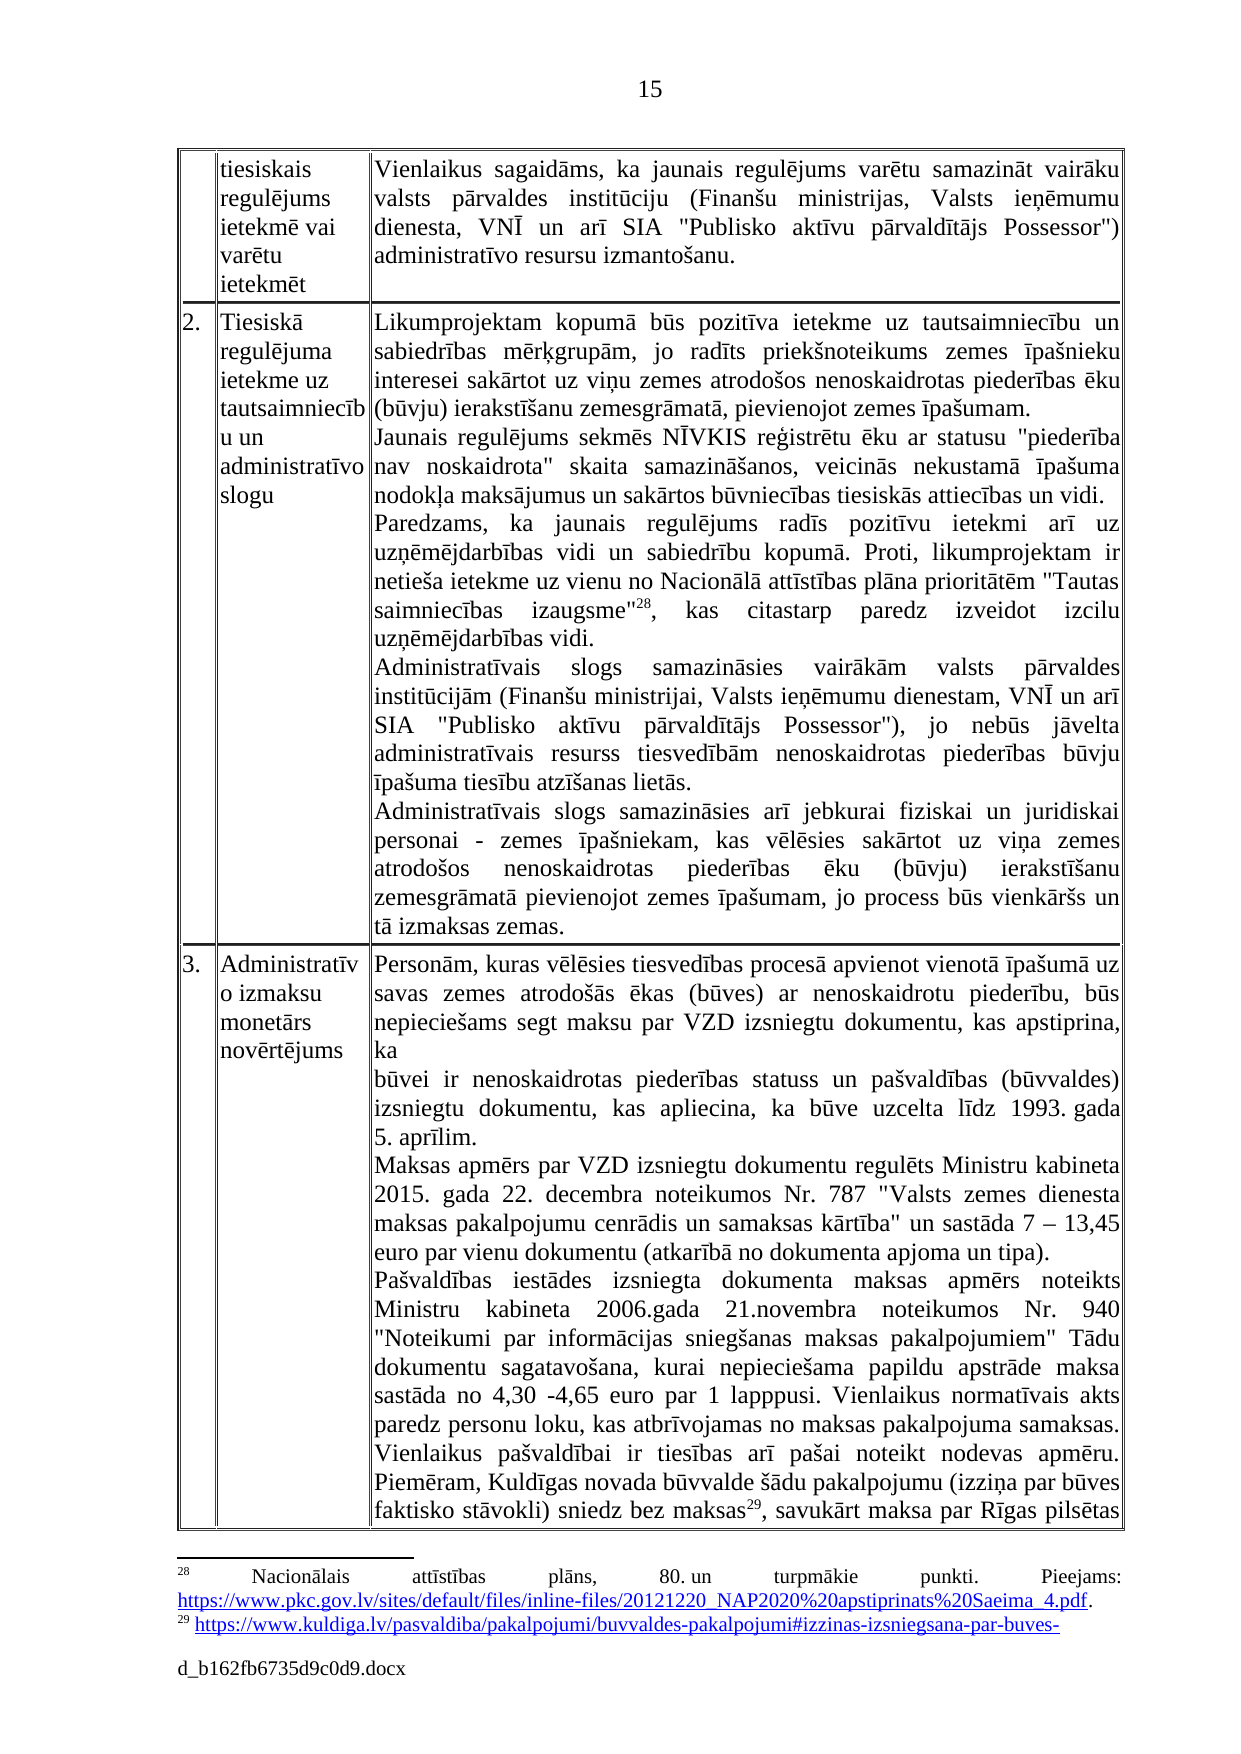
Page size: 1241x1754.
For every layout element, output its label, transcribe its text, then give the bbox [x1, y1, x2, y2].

table_cell 3. [179, 943, 217, 1527]
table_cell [217, 946, 371, 1527]
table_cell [371, 151, 1122, 301]
table_cell Tiesiskā regulējuma ietekme uz tautsaimniecību un administratīvo slogu [218, 304, 369, 943]
table_cell 2. [181, 301, 215, 943]
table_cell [217, 151, 371, 301]
table_cell Likumprojektam kopumā būs pozitīva ietekme uz tautsaimniecību un sabiedrības mērķgrupām, jo radīts priekšnoteikums zemes īpašnieku interesei sakārtot uz viņu zemes atrodošos nenoskaidrotas piederības ēku (būvju) ierakstīšanu zemesgrāmatā, pievienojot zemes īpašumam. Jaunais regulējums sekmēs NĪVKIS reģistrētu ēku ar statusu "piederība nav noskaidrota" skaita samazināšanos, veicinās nekustamā īpašuma nodokļa maksājumus un sakārtos būvniecības tiesiskās attiecības un vidi. Paredzams, ka jaunais regulējums radīs pozitīvu ietekmi arī uz uzņēmējdarbības vidi un sabiedrību kopumā. Proti, likumprojektam ir netieša ietekme uz vienu no Nacionālā attīstības plāna prioritātēm "Tautas saimniecības izaugsme", kas citastarp paredz izveidot izcilu uzņēmējdarbības vidi. Administratīvais slogs samazināsies vairākām valsts pārvaldes institūcijām (Finanšu ministrijai, Valsts ieņēmumu dienestam, VNĪ un arī SIA "Publisko aktīvu pārvaldītājs Possessor"), jo nebūs jāvelta administratīvais resurss tiesvedībām nenoskaidrotas piederības būvju īpašuma tiesību atzīšanas lietās. Administratīvais slogs samazināsies arī jebkurai fiziskai un juridiskai personai - zemes īpašniekam, kas vēlēsies sakārtot uz viņa zemes atrodošos nenoskaidrotas piederības ēku (būvju) ierakstīšanu zemesgrāmatā pievienojot zemes īpašumam, jo process būs vienkāršs un tā izmaksas zemas. [372, 301, 1122, 943]
table_cell 1. [181, 151, 217, 301]
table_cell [371, 943, 1123, 1527]
